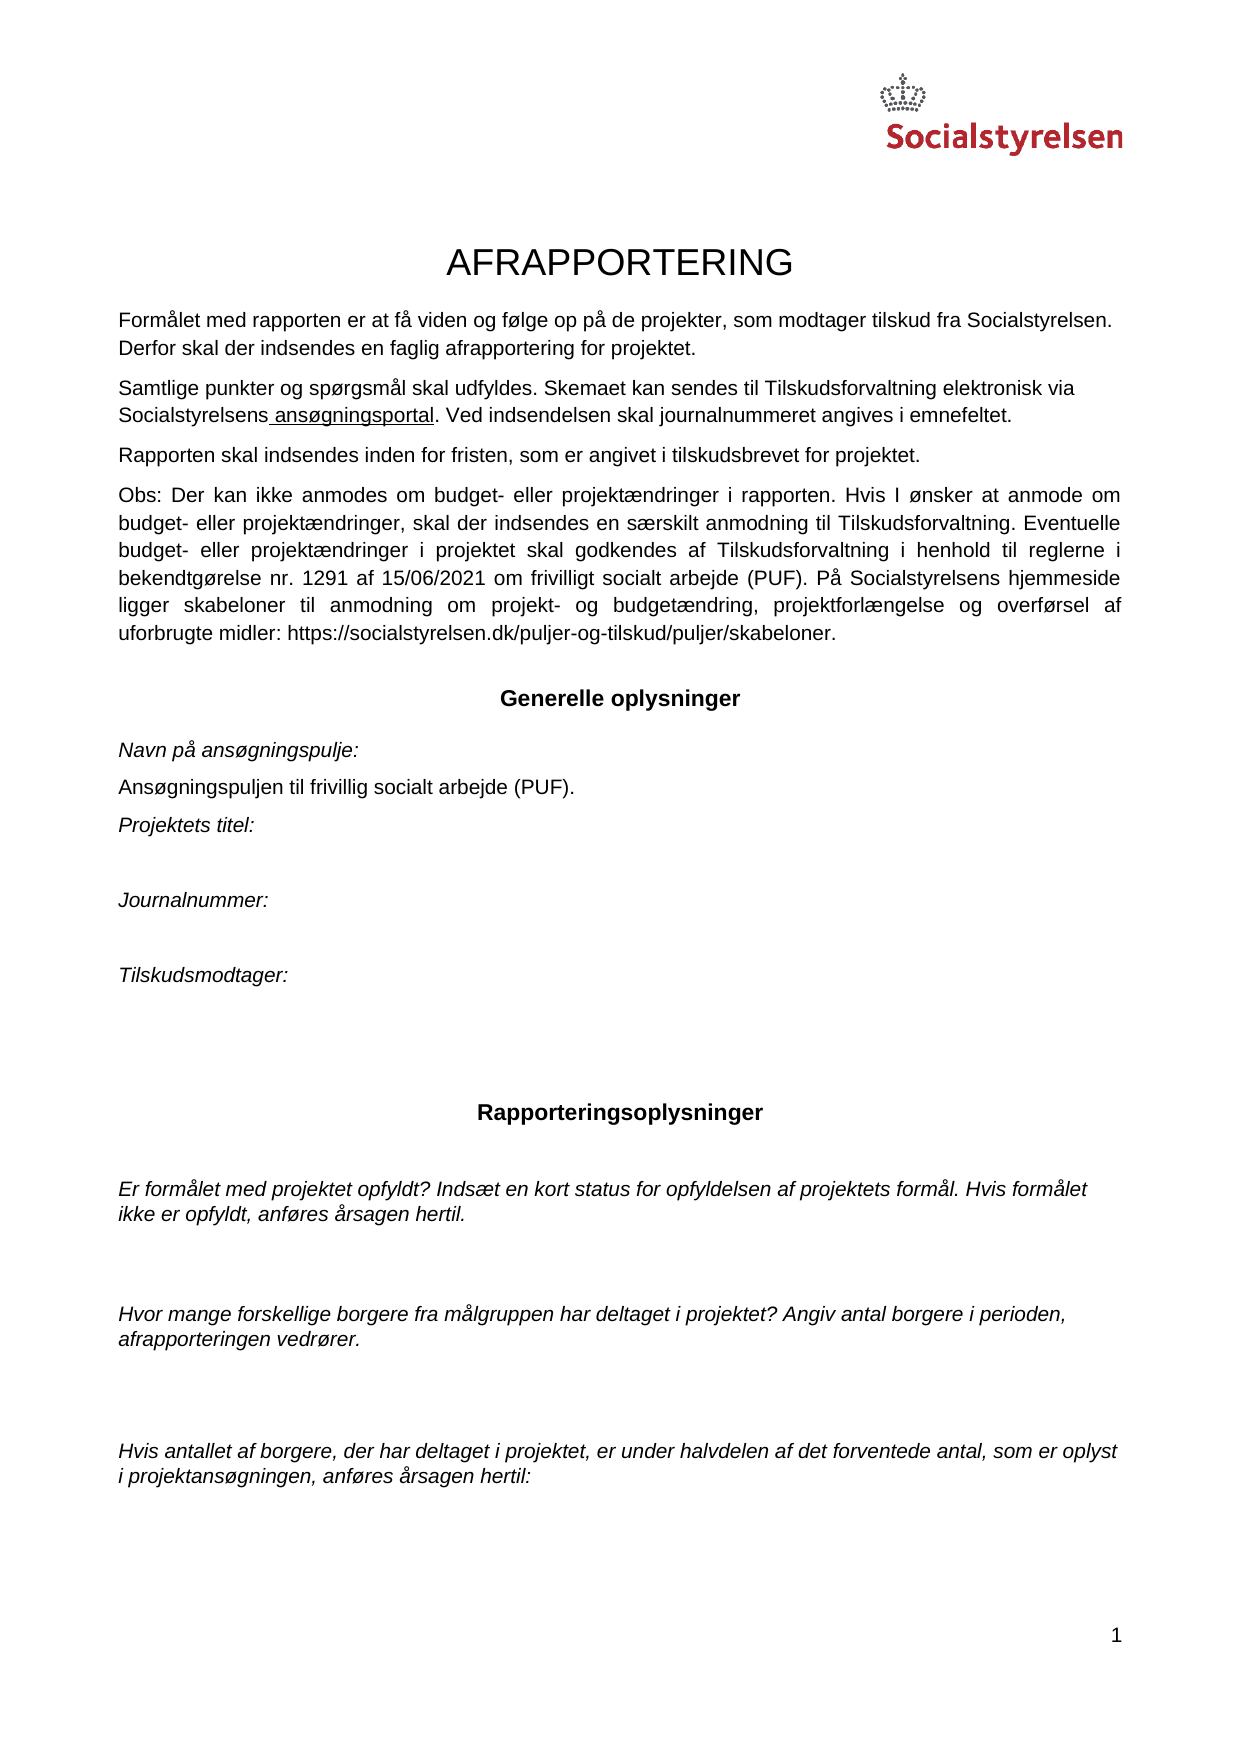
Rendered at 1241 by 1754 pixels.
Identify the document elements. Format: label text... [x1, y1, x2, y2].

text Hvis antallet af borgere, der har deltaget i projektet, er under halvdelen af det forventede antal, som er oplyst i projektansøgningen, anføres årsagen hertil: [118, 1438, 1122, 1488]
text Formålet med rapporten er at få viden og følge op på de projekter, som modtager tilskud fra Socialstyrelsen. Derfor skal der indsendes en faglig afrapportering for projektet. [118, 308, 1122, 359]
subtitle Projektets titel: [118, 812, 1122, 837]
picture [880, 73, 1123, 156]
subtitle Tilskudsmodtager: [118, 962, 1122, 987]
subtitle Rapporteringsoplysninger [118, 1099, 1122, 1126]
text Obs: Der kan ikke anmodes om budget- eller projektændringer i rapporten. Hvis I ønsker at anmode om budget- eller projektændringer, skal der indsendes en særskilt anmodning til Tilskudsforvaltning. Eventuelle budget- eller projektændringer i projektet skal godkendes af Tilskudsforvaltning i henhold til reglerne i bekendtgørelse nr. 1291 af 15/06/2021 om frivilligt socialt arbejde (PUF). På Socialstyrelsens hjemmeside ligger skabeloner til anmodning om projekt- og budgetændring, projektforlængelse og overførsel af uforbrugte midler: https://socialstyrelsen.dk/puljer-og-tilskud/puljer/skabeloner. [118, 483, 1122, 644]
text Samtlige punkter og spørgsmål skal udfyldes. Skemaet kan sendes til Tilskudsforvaltning elektronisk via Socialstyrelsens ansøgningsportal. Ved indsendelsen skal journalnummeret angives i emnefeltet. [118, 375, 1122, 427]
text AFRAPPORTERING [118, 240, 1122, 283]
subtitle Generelle oplysninger [118, 685, 1122, 712]
subtitle Journalnummer: [118, 887, 1122, 912]
text Ansøgningspuljen til frivillig socialt arbejde (PUF). [118, 774, 1122, 799]
text Rapporten skal indsendes inden for fristen, som er angivet i tilskudsbrevet for projektet. [118, 443, 1122, 467]
subtitle Navn på ansøgningspulje: [118, 737, 1122, 762]
text Er formålet med projektet opfyldt? Indsæt en kort status for opfyldelsen af projektets formål. Hvis formålet ikke er opfyldt, anføres årsagen hertil. [118, 1176, 1122, 1226]
text Hvor mange forskellige borgere fra målgruppen har deltaget i projektet? Angiv antal borgere i perioden, afrapporteringen vedrører. [118, 1301, 1122, 1351]
